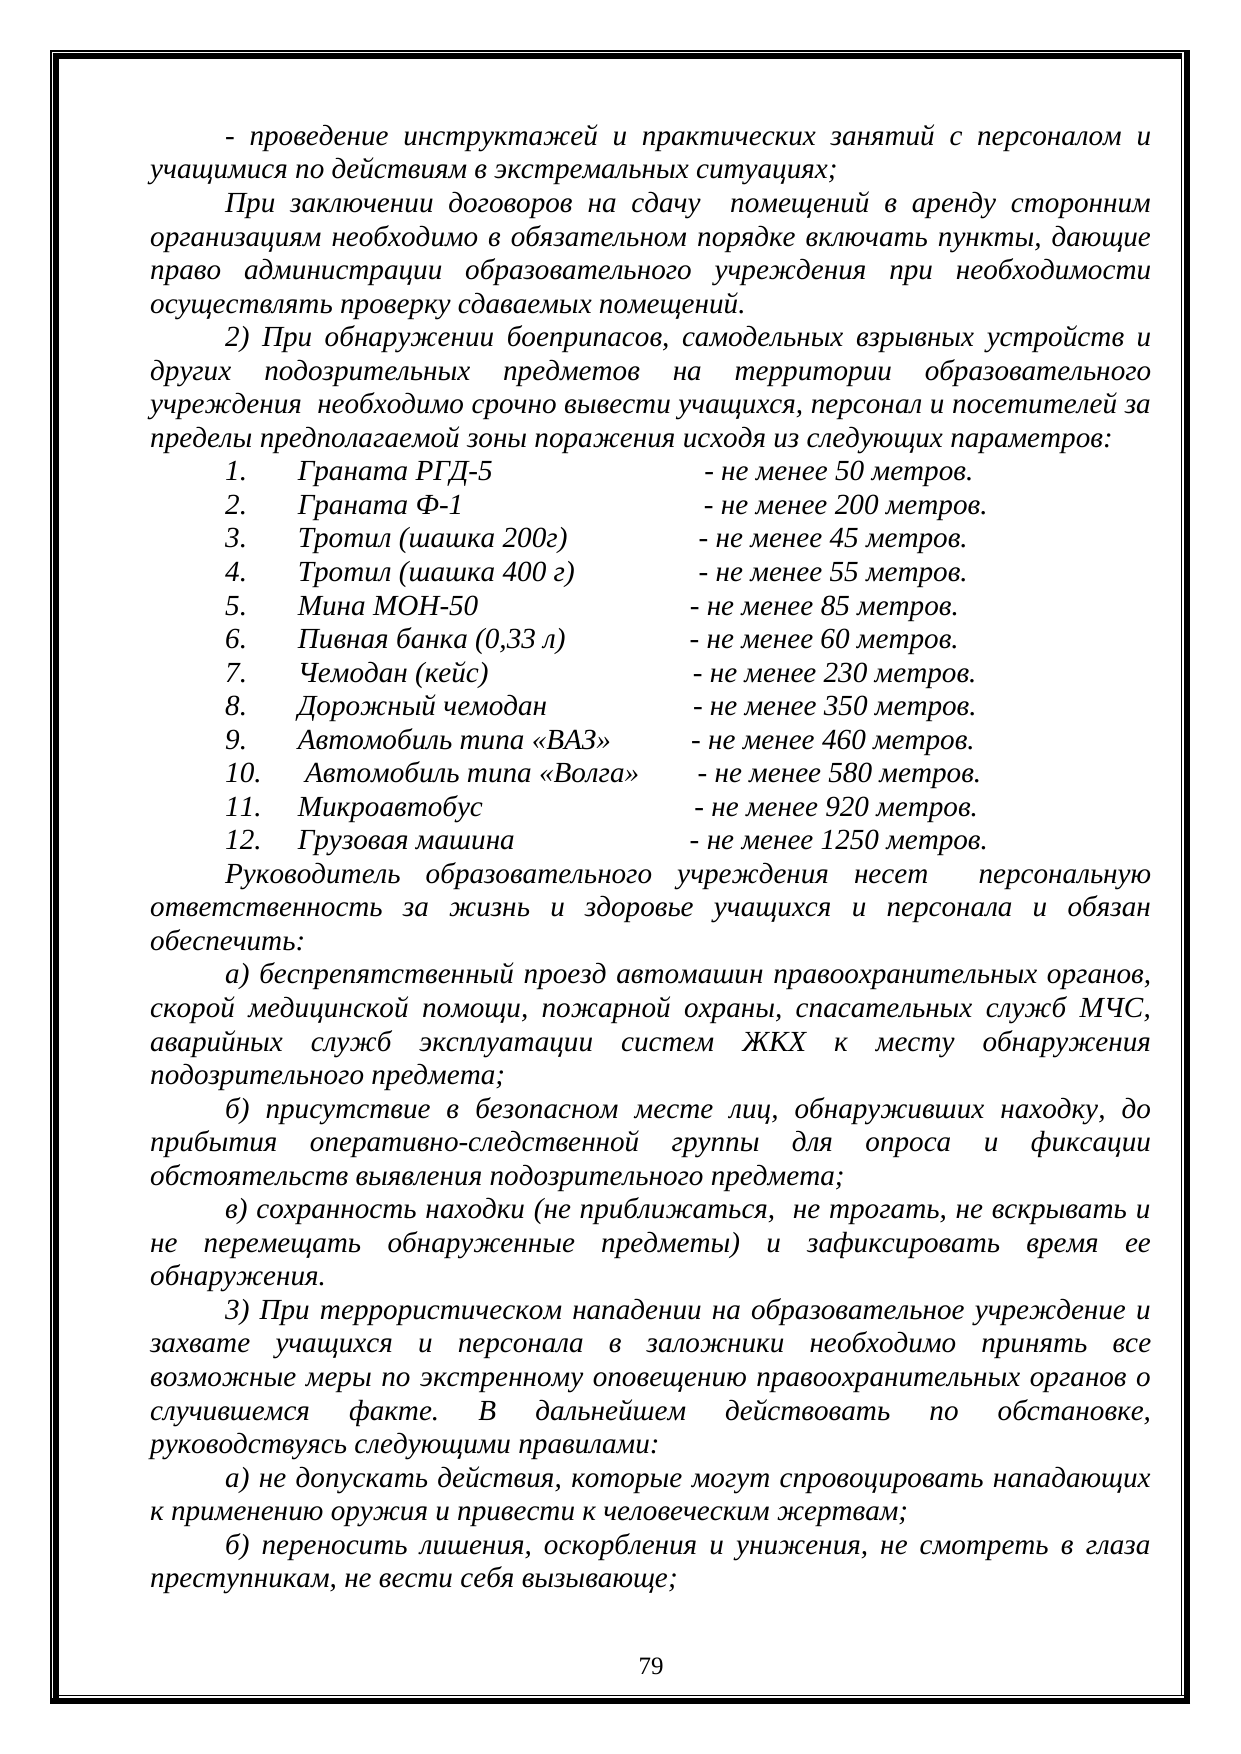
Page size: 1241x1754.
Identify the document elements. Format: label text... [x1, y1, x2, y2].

text в) сохранность находки (не приближаться, не трогать, не вскрывать и не перемещать обнаруженные предметы) и зафиксировать время ее обнаружения. [150, 1191, 1152, 1292]
list Тротил (шашка ) - не менее 55 метров. [150, 554, 1152, 588]
list Тротил (шашка 200г) - не менее 45 метров. [150, 521, 1152, 554]
list Пивная банка () - не менее 60 метров. [150, 621, 1152, 655]
text б) переносить лишения, оскорбления и унижения, не смотреть в глаза преступникам, не вести себя вызывающе; [150, 1527, 1152, 1594]
list Автомобиль типа «Волга» - не менее 580 метров. [150, 755, 1152, 789]
text а) беспрепятственный проезд автомашин правоохранительных органов, скорой медицинской помощи, пожарной охраны, спасательных служб МЧС, аварийных служб эксплуатации систем ЖКХ к месту обнаружения подозрительного предмета; [150, 957, 1152, 1091]
list Автомобиль типа «ВАЗ» - не менее 460 метров. [150, 722, 1152, 755]
text При заключении договоров на сдачу помещений в аренду сторонним организациям необходимо в обязательном порядке включать пункты, дающие право администрации образовательного учреждения при необходимости осуществлять проверку сдаваемых помещений. [150, 185, 1152, 319]
text - проведение инструктажей и практических занятий с персоналом и учащимися по действиям в экстремальных ситуациях; [150, 118, 1152, 185]
list Дорожный чемодан - не менее 350 метров. [150, 688, 1152, 722]
list Чемодан (кейс) - не менее 230 метров. [150, 655, 1152, 688]
text б) присутствие в безопасном месте лиц, обнаруживших находку, до прибытия оперативно-следственной группы для опроса и фиксации обстоятельств выявления подозрительного предмета; [150, 1091, 1152, 1191]
list Грузовая машина - не менее 1250 метров. [150, 822, 1152, 856]
list Граната Ф-1 - не менее 200 метров. [150, 487, 1152, 521]
text а) не допускать действия, которые могут спровоцировать нападающих к применению оружия и привести к человеческим жертвам; [150, 1460, 1152, 1527]
text 2) При обнаружении боеприпасов, самодельных взрывных устройств и других подозрительных предметов на территории образовательного учреждения необходимо срочно вывести учащихся, персонал и посетителей за пределы предполагаемой зоны поражения исходя из следующих параметров: [150, 319, 1152, 453]
text Руководитель образовательного учреждения несет персональную ответственность за жизнь и здоровье учащихся и персонала и обязан обеспечить: [150, 856, 1152, 957]
list Граната РГД-5 - не менее 50 метров. [150, 453, 1152, 487]
list Мина МОН-50 - не менее 85 метров. [150, 588, 1152, 621]
text 3) При террористическом нападении на образовательное учреждение и захвате учащихся и персонала в заложники необходимо принять все возможные меры по экстренному оповещению правоохранительных органов о случившемся факте. В дальнейшем действовать по обстановке, руководствуясь следующими правилами: [150, 1292, 1152, 1460]
list Микроавтобус - не менее 920 метров. [150, 789, 1152, 822]
